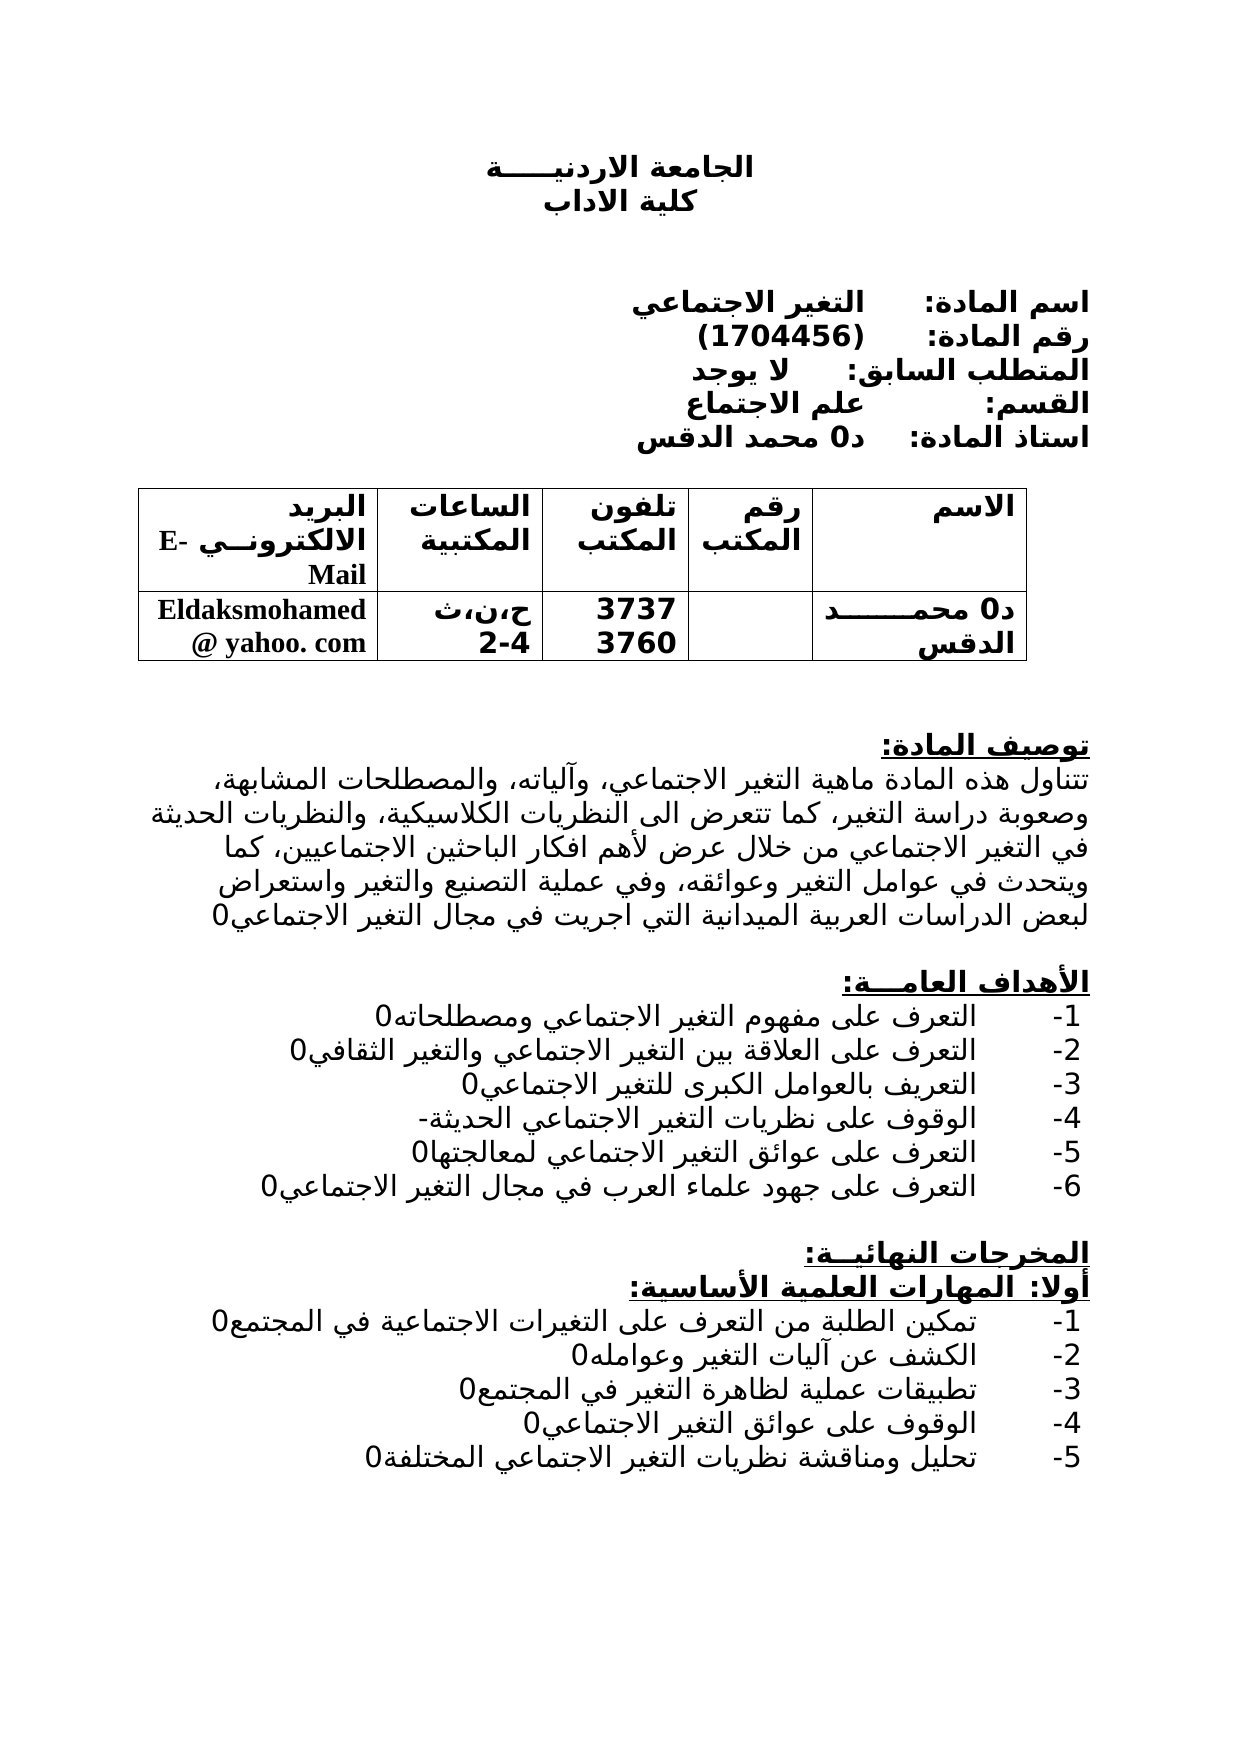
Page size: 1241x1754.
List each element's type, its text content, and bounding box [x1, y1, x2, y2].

text كلية الاداب [150, 184, 1090, 218]
table_header البريد الالكترونــي E-Mail [139, 489, 377, 591]
text القسم: علم الاجتماع [150, 387, 1090, 421]
table_header رقم المكتب [689, 489, 812, 591]
text توصيف المادة: [150, 728, 1090, 762]
list الكشف عن آليات التغير وعوامله0 [150, 1338, 1053, 1372]
subtitle التعرف على مفهوم التغير الاجتماعي ومصطلحاته0 [150, 999, 1053, 1033]
text أولا: المهارات العلمية الأساسية: [150, 1271, 1090, 1304]
list الوقوف على عوائق التغير الاجتماعي0 [150, 1406, 1053, 1440]
list التعرف على جهود علماء العرب في مجال التغير الاجتماعي0 [150, 1169, 1053, 1203]
subtitle تمكين الطلبة من التعرف على التغيرات الاجتماعية في المجتمع0 [150, 1304, 1053, 1338]
table_cell Eldaksmohamed @ yahoo. com [139, 592, 377, 660]
subtitle اسم المادة: التغير الاجتماعي [150, 285, 1090, 319]
table_cell 3737 3760 [543, 592, 688, 660]
list التعريف بالعوامل الكبرى للتغير الاجتماعي0 [150, 1067, 1053, 1101]
table_cell ح،ن،ث 2-4 [378, 592, 542, 660]
list التعرف على العلاقة بين التغير الاجتماعي والتغير الثقافي0 [150, 1033, 1053, 1067]
text استاذ المادة: د0 محمد الدقس [150, 421, 1090, 455]
text المتطلب السابق: لا يوجد [150, 353, 1090, 387]
text المخرجات النهائيــة: [150, 1237, 1090, 1271]
text رقم المادة: (1704456) [150, 319, 1090, 353]
list الوقوف على نظريات التغير الاجتماعي الحديثة- [150, 1101, 1053, 1135]
list تطبيقات عملية لظاهرة التغير في المجتمع0 [150, 1372, 1053, 1406]
list تحليل ومناقشة نظريات التغير الاجتماعي المختلفة0 [150, 1440, 1053, 1474]
list التعرف على عوائق التغير الاجتماعي لمعالجتها0 [150, 1135, 1053, 1169]
table_cell [689, 592, 812, 660]
table_header الاسم [813, 489, 1026, 591]
subtitle الجامعة الاردنيـــــة [150, 150, 1090, 184]
table_header تلفون المكتب [543, 489, 688, 591]
text تتناول هذه المادة ماهية التغير الاجتماعي، وآلياته، والمصطلحات المشابهة، وصعوبة دراسة التغير، كما تتعرض الى النظريات الكلاسيكية، والنظريات الحديثة في التغير الاجتماعي من خلال عرض لأهم افكار الباحثين الاجتماعيين، كما ويتحدث في عوامل التغير وعوائقه، وفي عملية التصنيع والتغير واستعراض لبعض الدراسات العربية الميدانية التي اجريت في مجال التغير الاجتماعي0 [150, 762, 1090, 932]
table_header الساعات المكتبية [378, 489, 542, 591]
text الأهداف العامـــة: [150, 965, 1090, 999]
table_cell د0 محمد الدقس [813, 592, 1026, 660]
